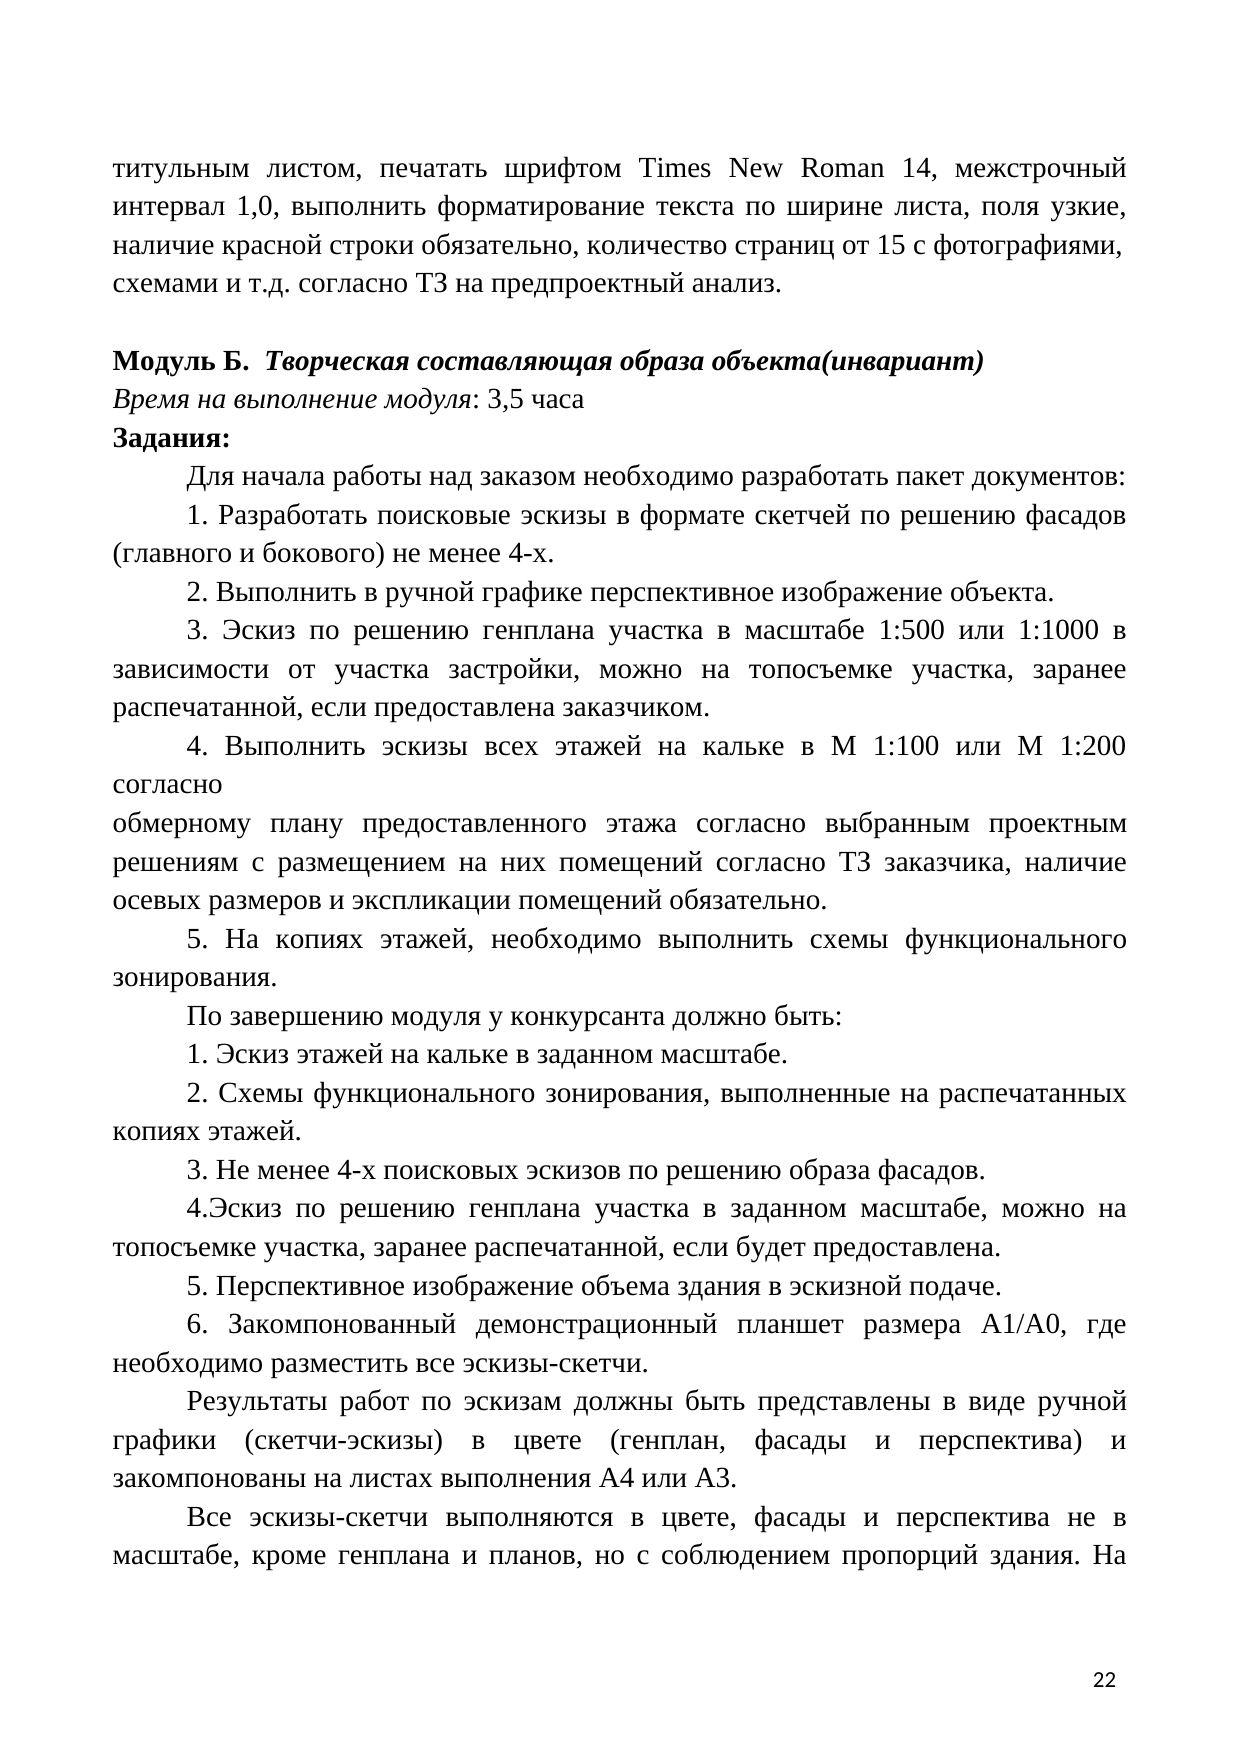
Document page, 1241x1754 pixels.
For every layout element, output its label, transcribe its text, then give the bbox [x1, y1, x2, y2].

text Для начала работы над заказом необходимо разработать пакет документов: [112, 458, 1128, 492]
text титульным листом, печатать шрифтом Times New Roman 14, межстрочный интервал 1,0, выполнить форматирование текста по ширине листа, поля узкие, наличие красной строки обязательно, количество страниц от 15 с фотографиями, [112, 150, 1128, 261]
text Задания: [112, 420, 1128, 453]
text 6. Закомпонованный демонстрационный планшет размера А1/А0, где необходимо разместить все эскизы-скетчи. [112, 1306, 1128, 1378]
text 5. Перспективное изображение объема здания в эскизной подаче. [112, 1268, 1128, 1301]
text По завершению модуля у конкурсанта должно быть: [112, 998, 1128, 1031]
text Результаты работ по эскизам должны быть представлены в виде ручной графики (скетчи-эскизы) в цвете (генплан, фасады и перспектива) и закомпонованы на листах выполнения А4 или А3. [112, 1383, 1128, 1494]
text 2. Выполнить в ручной графике перспективное изображение объекта. [112, 574, 1128, 607]
text 3. Эскиз по решению генплана участка в масштабе 1:500 или 1:1000 в зависимости от участка застройки, можно на топосъемке участка, заранее распечатанной, если предоставлена заказчиком. [112, 612, 1128, 723]
text Время на выполнение модуля: 3,5 часа [112, 381, 1128, 415]
text 3. Не менее 4-х поисковых эскизов по решению образа фасадов. [112, 1152, 1128, 1186]
text 4.Эскиз по решению генплана участка в заданном масштабе, можно на топосъемке участка, заранее распечатанной, если будет предоставлена. [112, 1191, 1128, 1263]
text 1. Разработать поисковые эскизы в формате скетчей по решению фасадов (главного и бокового) не менее 4-х. [112, 497, 1128, 569]
text схемами и т.д. согласно ТЗ на предпроектный анализ. [112, 266, 1128, 299]
text 1. Эскиз этажей на кальке в заданном масштабе. [112, 1036, 1128, 1070]
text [112, 1499, 1128, 1571]
text 4. Выполнить эскизы всех этажей на кальке в М 1:100 или М 1:200 согласно [112, 728, 1128, 800]
text 2. Схемы функционального зонирования, выполненные на распечатанных копиях этажей. [112, 1075, 1128, 1147]
text обмерному плану предоставленного этажа согласно выбранным проектным решениям с размещением на них помещений согласно ТЗ заказчика, наличие осевых размеров и экспликации помещений обязательно. [112, 805, 1128, 916]
text 5. На копиях этажей, необходимо выполнить схемы функционального зонирования. [112, 921, 1128, 993]
text Модуль Б. Творческая составляющая образа объекта(инвариант) [112, 343, 1128, 376]
